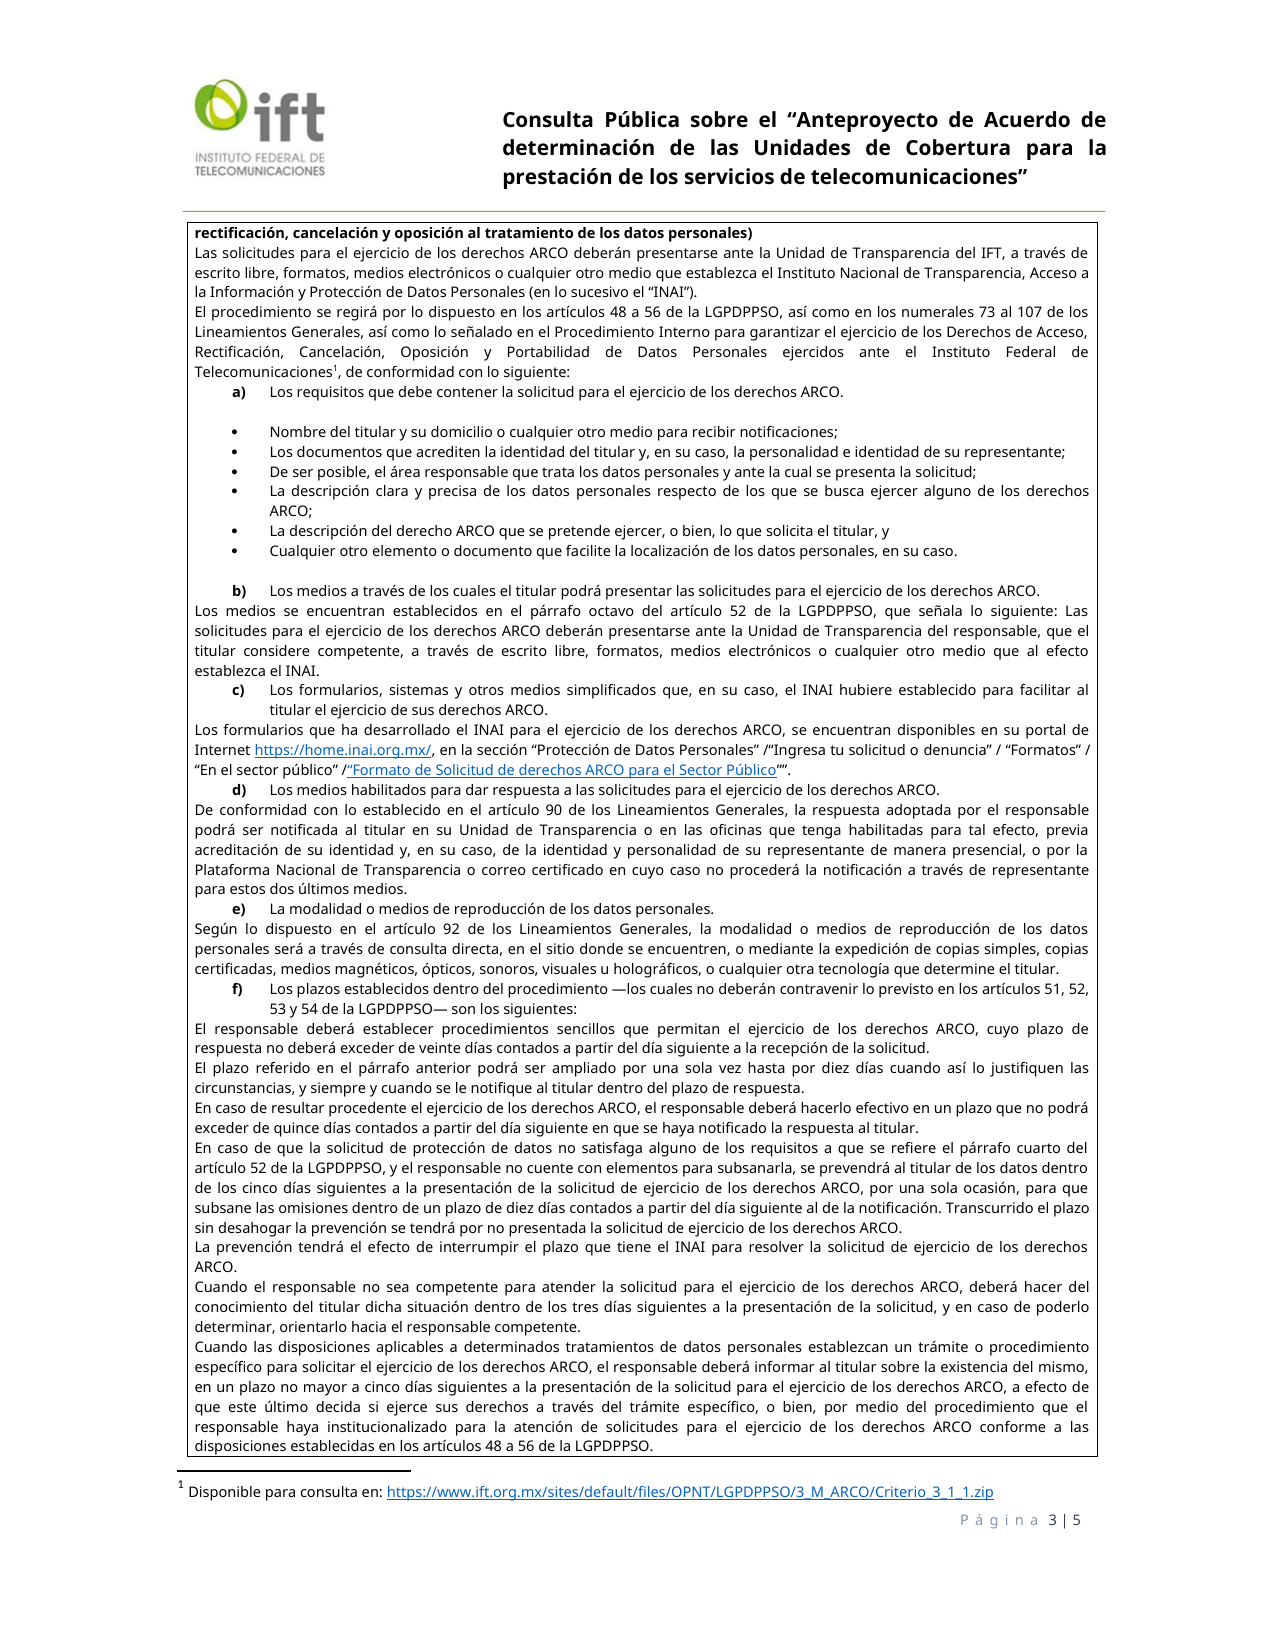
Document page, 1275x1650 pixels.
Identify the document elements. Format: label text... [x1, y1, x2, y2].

picture [177, 75, 348, 193]
